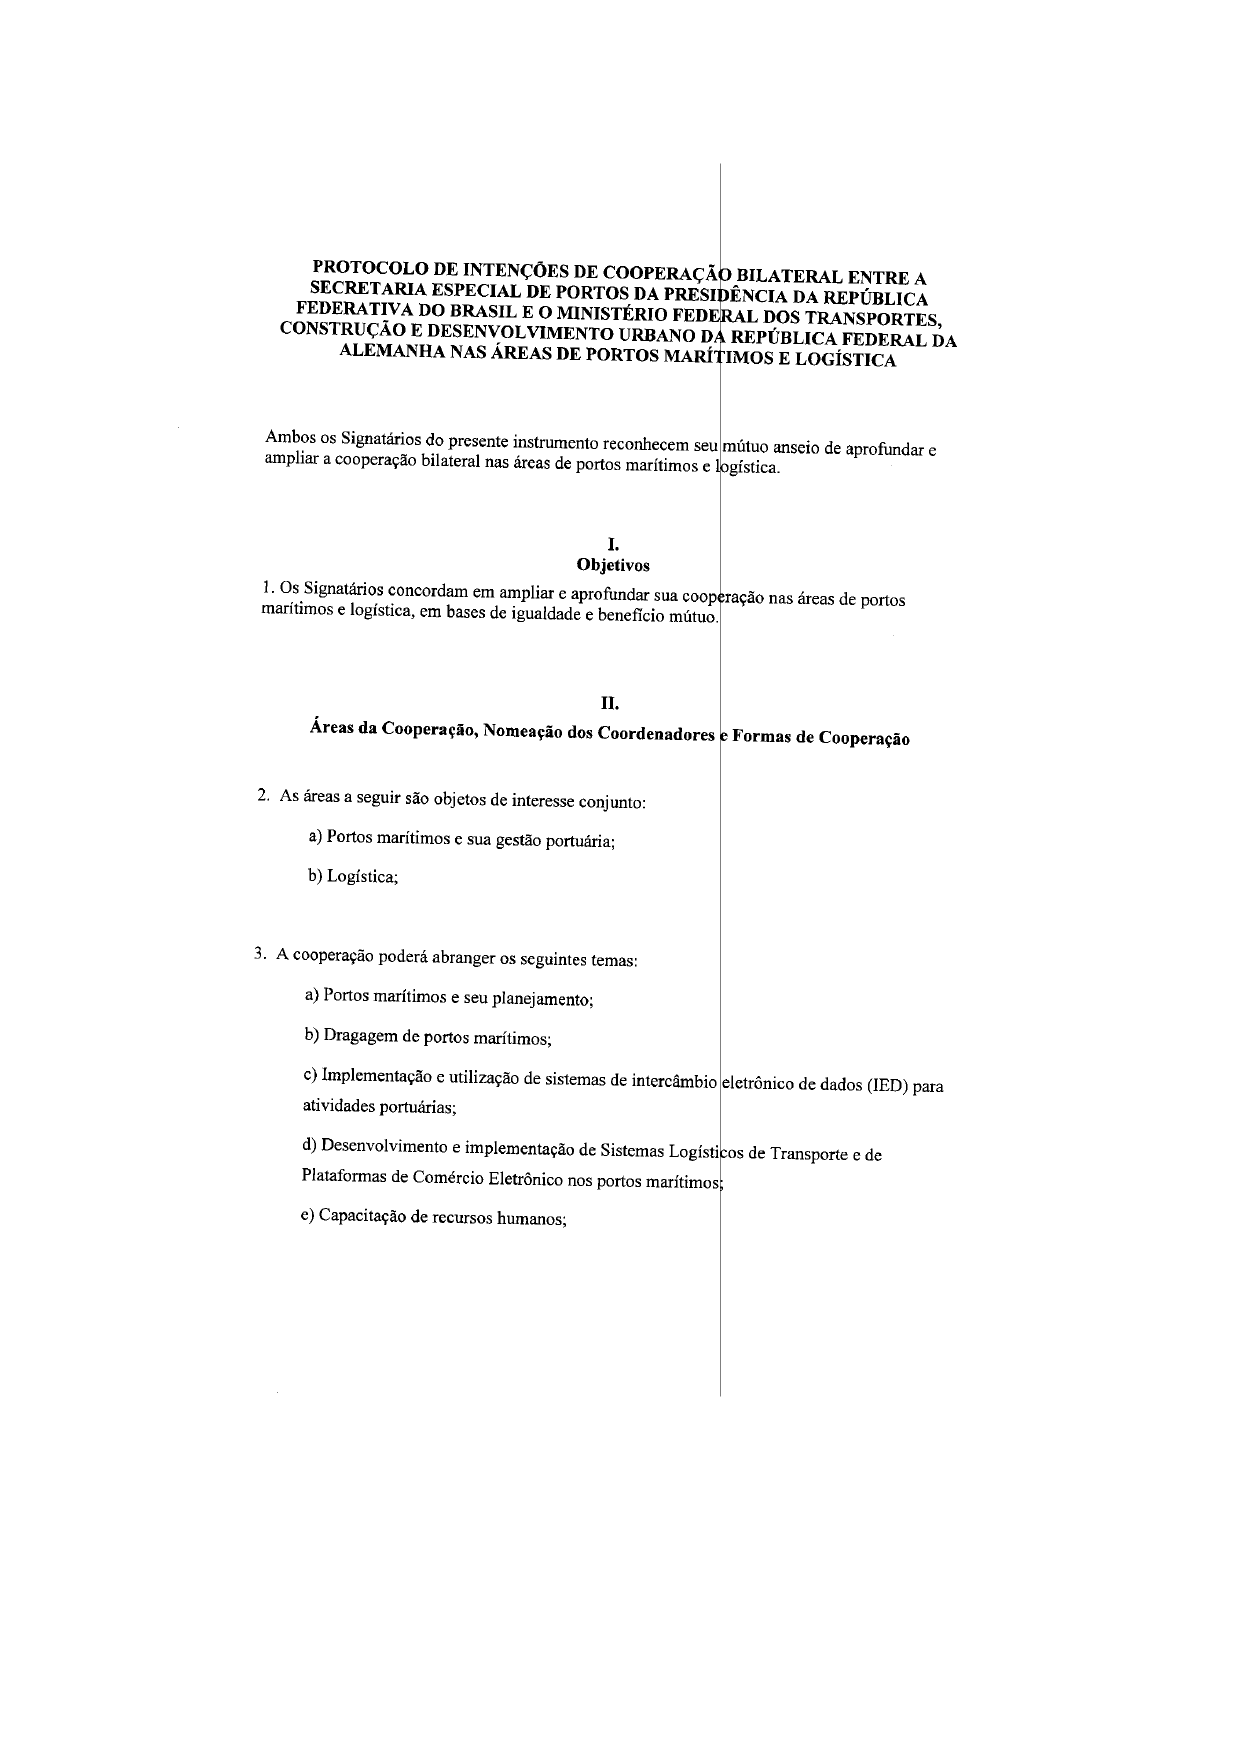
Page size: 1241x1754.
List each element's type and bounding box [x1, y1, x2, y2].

picture [177, 147, 1063, 1400]
